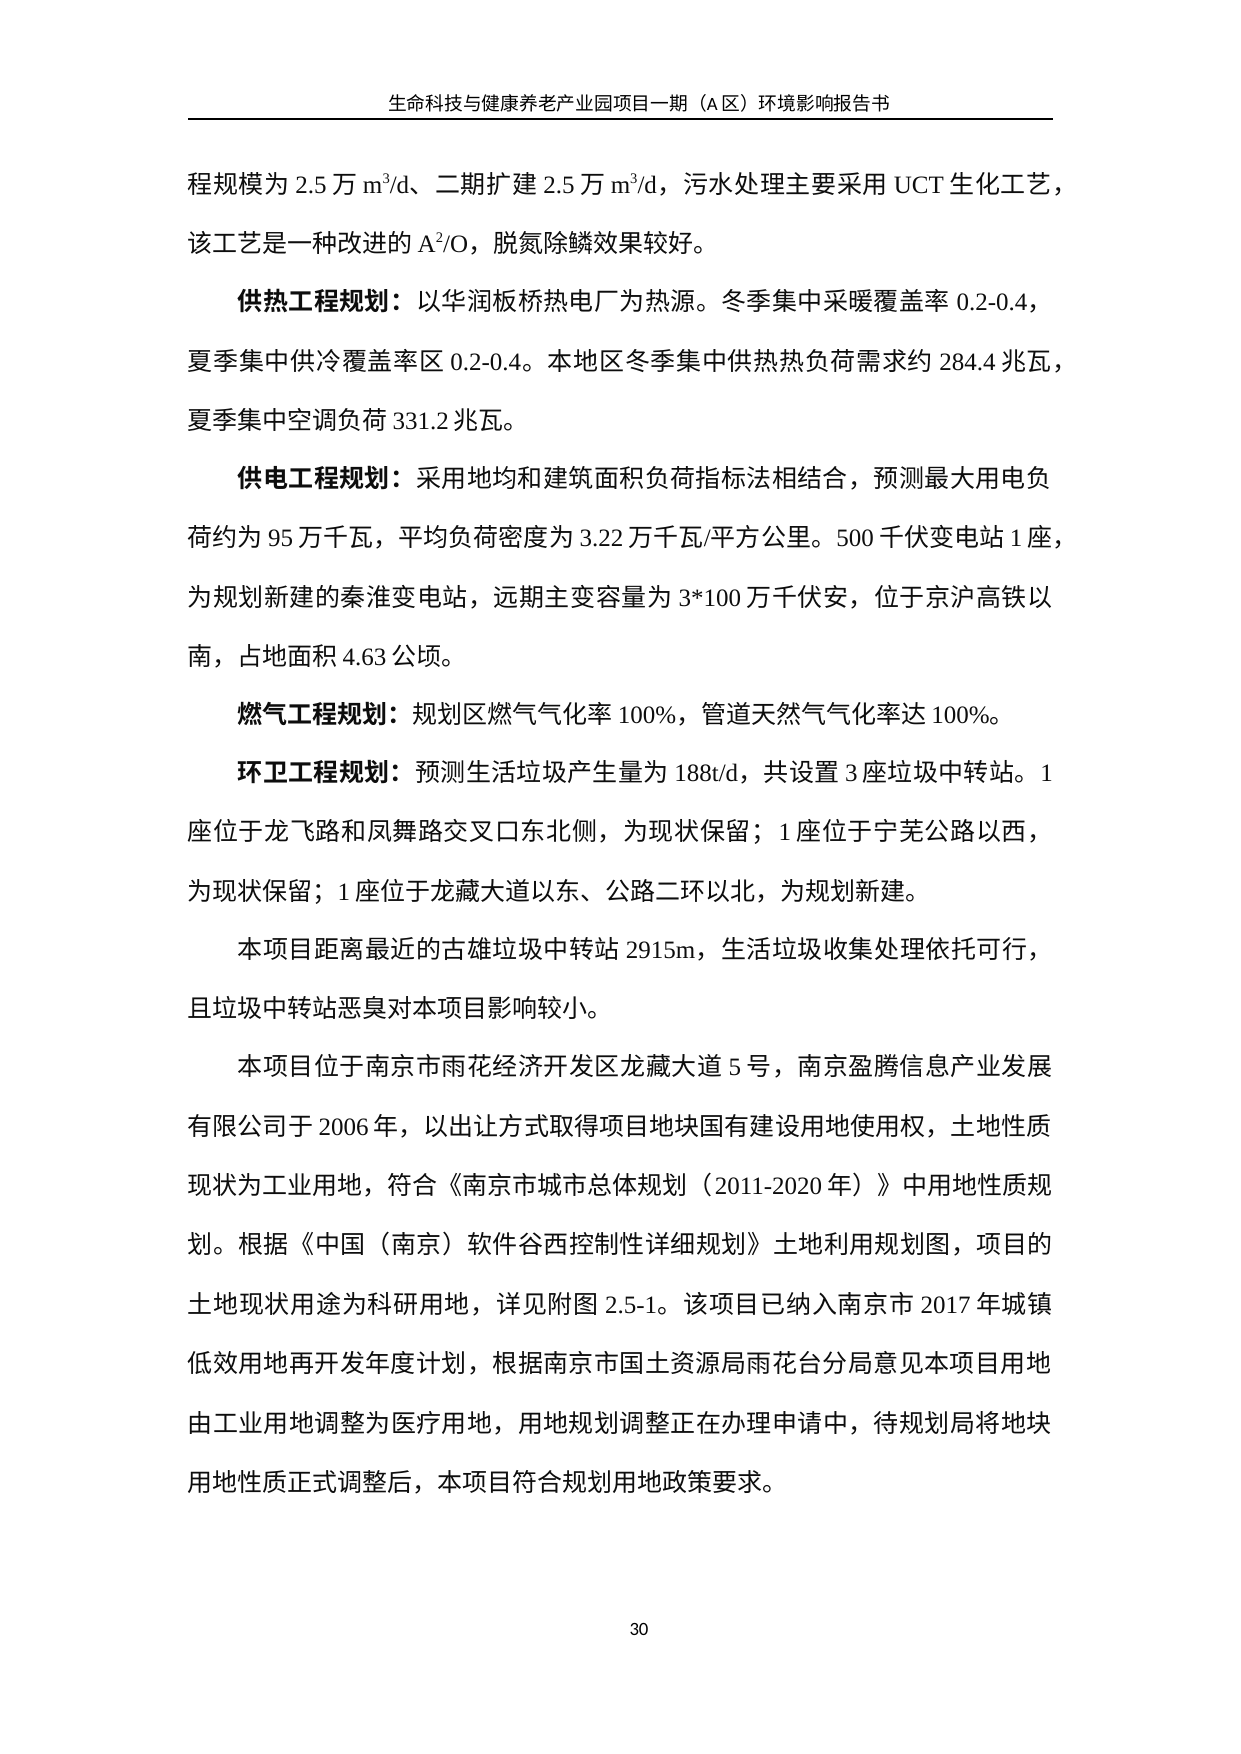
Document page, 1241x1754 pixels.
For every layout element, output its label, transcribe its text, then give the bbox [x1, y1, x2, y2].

text 本项目距离最近的古雄垃圾中转站2915m，生活垃圾收集处理依托可行，且垃圾中转站恶臭对本项目影响较小。 [187, 927, 1053, 1027]
text 供电工程规划：采用地均和建筑面积负荷指标法相结合，预测最大用电负荷约为95万千瓦，平均负荷密度为3.22万千瓦/平方公里。500千伏变电站1座，为规划新建的秦淮变电站，远期主变容量为3*100万千伏安，位于京沪高铁以南，占地面积4.63公顷。 [187, 457, 1053, 675]
text 燃气工程规划：规划区燃气气化率100%，管道天然气气化率达100%。 [187, 693, 1053, 733]
text 本项目位于南京市雨花经济开发区龙藏大道5号，南京盈腾信息产业发展有限公司于2006年，以出让方式取得项目地块国有建设用地使用权，土地性质现状为工业用地，符合《南京市城市总体规划（2011-2020年）》中用地性质规划。根据《中国（南京）软件谷西控制性详细规划》土地利用规划图，项目的土地现状用途为科研用地，详见附图2.5-1。该项目已纳入南京市2017年城镇低效用地再开发年度计划，根据南京市国土资源局雨花台分局意见本项目用地由工业用地调整为医疗用地，用地规划调整正在办理申请中，待规划局将地块用地性质正式调整后，本项目符合规划用地政策要求。 [187, 1045, 1053, 1501]
text 供热工程规划：以华润板桥热电厂为热源。冬季集中采暖覆盖率0.2-0.4，夏季集中供冷覆盖率区0.2-0.4。本地区冬季集中供热热负荷需求约284.4兆瓦，夏季集中空调负荷331.2兆瓦。 [187, 280, 1053, 438]
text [187, 163, 1053, 262]
text 环卫工程规划：预测生活垃圾产生量为188t/d，共设置3座垃圾中转站。1座位于龙飞路和凤舞路交叉口东北侧，为现状保留；1座位于宁芜公路以西，为现状保留；1座位于龙藏大道以东、公路二环以北，为规划新建。 [187, 751, 1053, 909]
